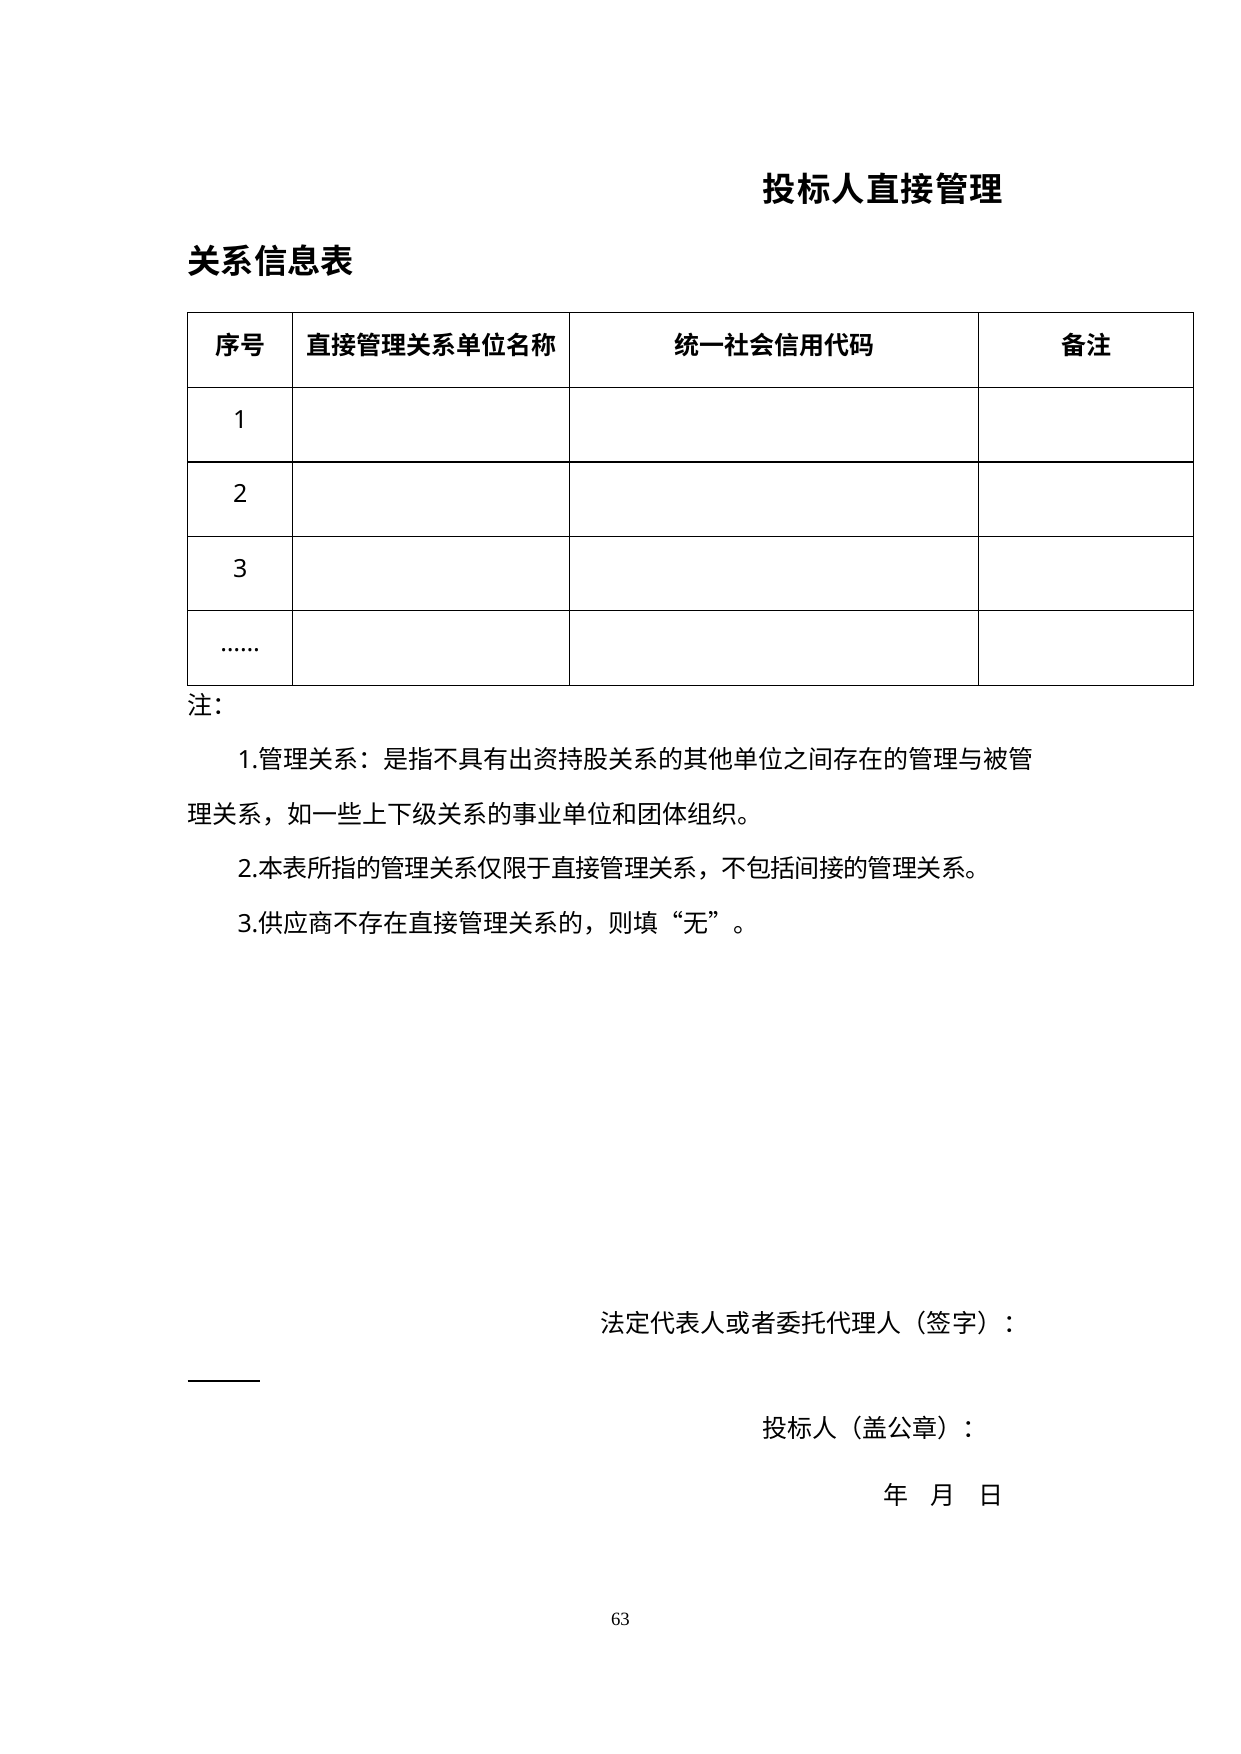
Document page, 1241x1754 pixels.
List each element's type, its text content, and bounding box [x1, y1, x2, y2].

table_cell …… [188, 611, 292, 684]
text 3.供应商不存在直接管理关系的，则填“无”。 [187, 903, 1053, 939]
text 2.本表所指的管理关系仅限于直接管理关系，不包括间接的管理关系。 [187, 849, 1053, 885]
text 1.管理关系：是指不具有出资持股关系的其他单位之间存在的管理与被管理关系，如一些上下级关系的事业单位和团体组织。 [187, 740, 1053, 831]
table_cell [293, 611, 569, 684]
table_header 直接管理关系单位名称 [293, 313, 569, 387]
table_cell 2 [188, 463, 292, 536]
table_cell [293, 537, 569, 610]
text 投标人（盖公章）： [187, 1408, 1003, 1444]
table_cell [979, 388, 1193, 461]
table_cell [570, 388, 978, 461]
table_cell [979, 611, 1193, 684]
table_cell 3 [188, 537, 292, 610]
table_cell [293, 463, 569, 536]
table_header 统一社会信用代码 [570, 313, 978, 387]
table_cell [570, 611, 978, 684]
table_header 备注 [979, 313, 1193, 387]
text 注： [187, 686, 1053, 722]
table_cell 1 [188, 388, 292, 461]
table_cell [570, 537, 978, 610]
table_cell [979, 537, 1193, 610]
table_cell [570, 463, 978, 536]
text 法定代表人或者委托代理人（签字）： [187, 1303, 1003, 1383]
table_cell [293, 388, 569, 461]
text 年 月 日投标人直接管理关系信息表 [187, 162, 1003, 283]
table_header 序号 [188, 313, 292, 387]
table_cell [979, 463, 1193, 536]
text 年 月 日 [187, 1475, 1003, 1511]
